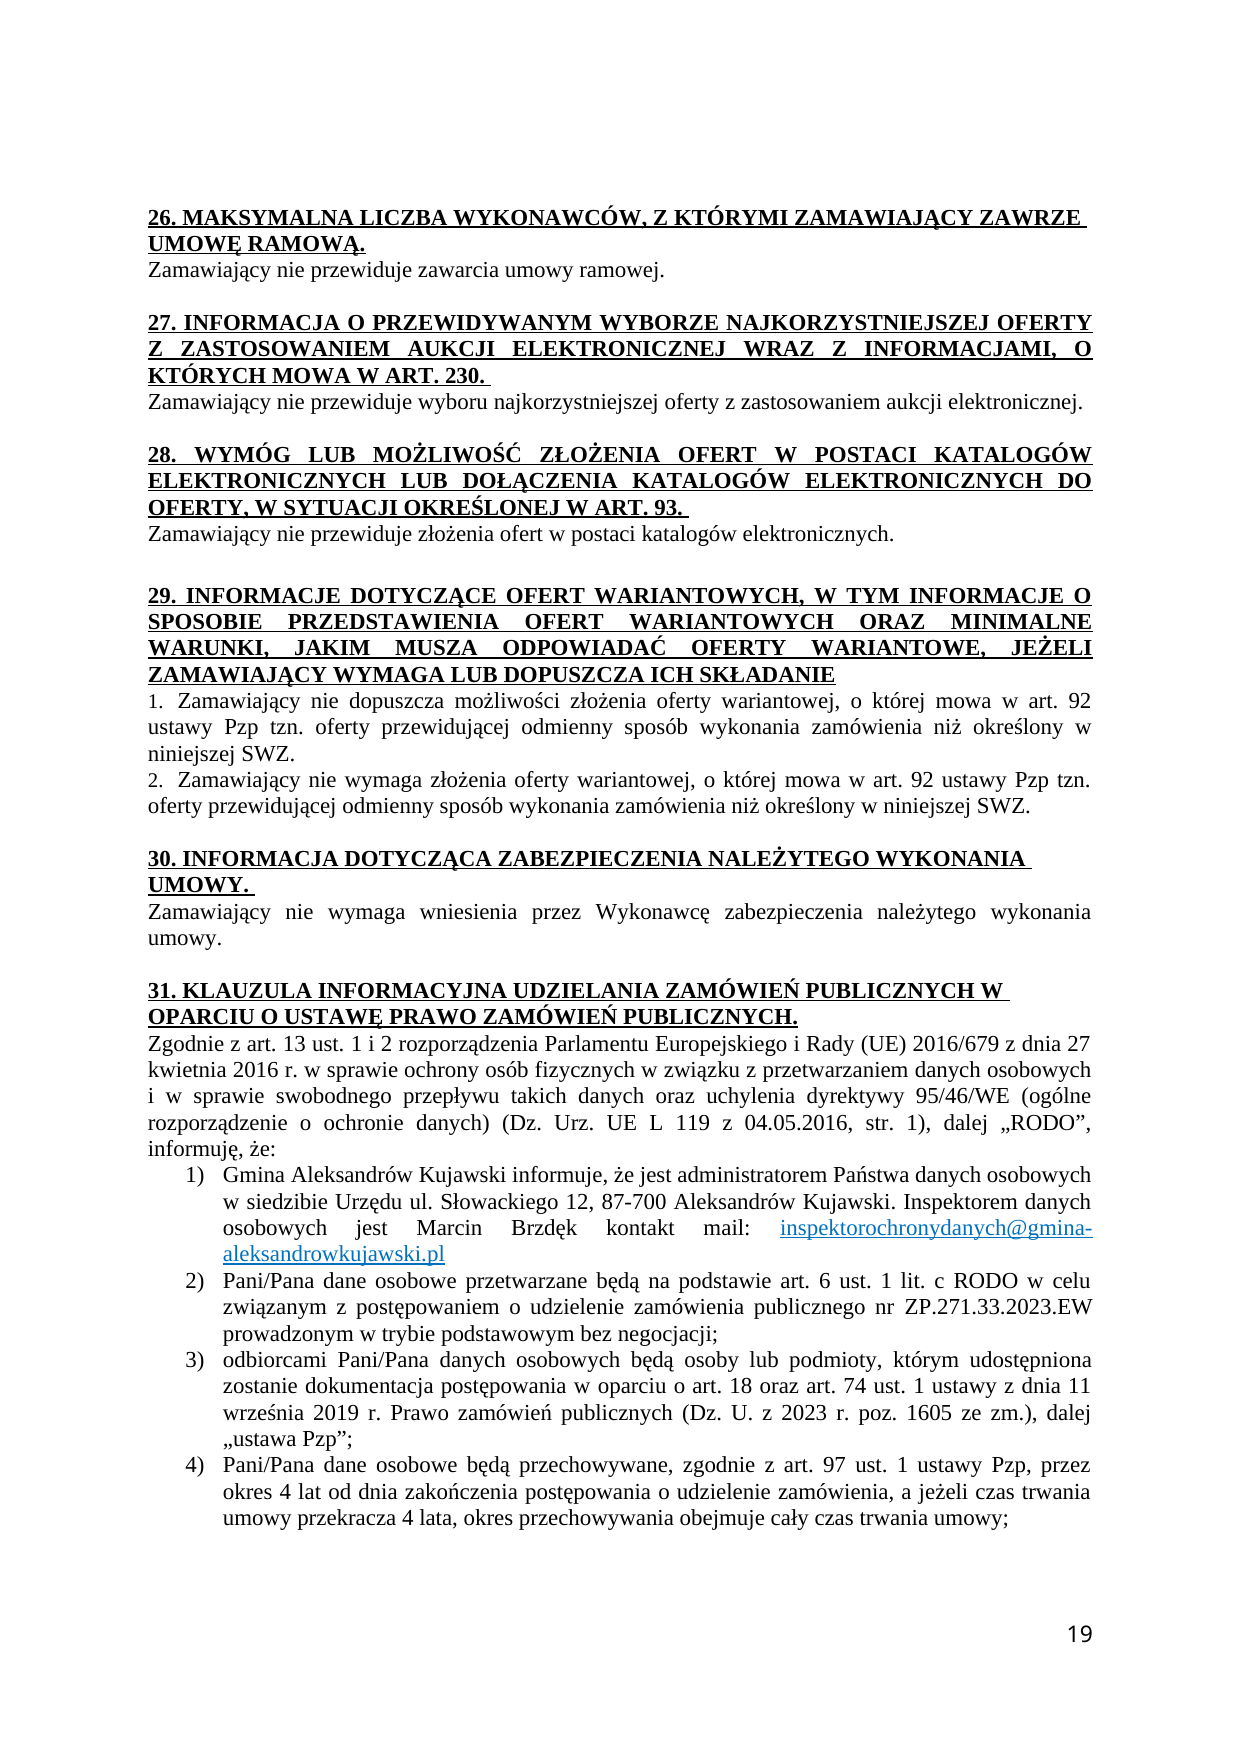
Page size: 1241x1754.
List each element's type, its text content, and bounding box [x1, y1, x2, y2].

text 27. INFORMACJA O PRZEWIDYWANYM WYBORZE NAJKORZYSTNIEJSZEJ OFERTY Z ZASTOSOWANIEM AUKCJI ELEKTRONICZNEJ WRAZ Z INFORMACJAMI, O KTÓRYCH MOWA W ART. 230. [148, 333, 1093, 358]
text 31. KLAUZULA INFORMACYJNA UDZIELANIA ZAMÓWIEŃ PUBLICZNYCH W OPARCIU O USTAWĘ PRAWO ZAMÓWIEŃ PUBLICZNYCH. [148, 977, 1093, 1030]
list Zamawiający nie dopuszcza możliwości złożenia oferty wariantowej, o której mowa w art. 92 ustawy Pzp tzn. oferty przewidującej odmienny sposób wykonania zamówienia niż określony w niniejszej SWZ. [148, 687, 1093, 766]
text Zamawiający nie przewiduje złożenia ofert w postaci katalogów elektronicznych. [148, 520, 1093, 546]
list Pani/Pana dane osobowe będą przechowywane, zgodnie z art. 97 ust. 1 ustawy Pzp, przez okres 4 lat od dnia zakończenia postępowania o udzielenie zamówienia, a jeżeli czas trwania umowy przekracza 4 lata, okres przechowywania obejmuje cały czas trwania umowy; [185, 1451, 1093, 1530]
list Zamawiający nie wymaga złożenia oferty wariantowej, o której mowa w art. 92 ustawy Pzp tzn. oferty przewidującej odmienny sposób wykonania zamówienia niż określony w niniejszej SWZ. [148, 766, 1093, 819]
text 26. MAKSYMALNA LICZBA WYKONAWCÓW, Z KTÓRYMI ZAMAWIAJĄCY ZAWRZE UMOWĘ RAMOWĄ. [148, 204, 1093, 256]
text 27. INFORMACJA O PRZEWIDYWANYM WYBORZE NAJKORZYSTNIEJSZEJ OFERTY Z ZASTOSOWANIEM AUKCJI ELEKTRONICZNEJ WRAZ Z INFORMACJAMI, O KTÓRYCH MOWA W ART. 230. [148, 360, 1093, 388]
subtitle 29. INFORMACJE DOTYCZĄCE OFERT WARIANTOWYCH, W TYM INFORMACJE O SPOSOBIE PRZEDSTAWIENIA OFERT WARIANTOWYCH ORAZ MINIMALNE WARUNKI, JAKIM MUSZA ODPOWIADAĆ OFERTY WARIANTOWE, JEŻELI ZAMAWIAJĄCY WYMAGA LUB DOPUSZCZA ICH SKŁADANIE [148, 582, 1093, 631]
text 28. WYMÓG LUB MOŻLIWOŚĆ ZŁOŻENIA OFERT W POSTACI KATALOGÓW ELEKTRONICZNYCH LUB DOŁĄCZENIA KATALOGÓW ELEKTRONICZNYCH DO OFERTY, W SYTUACJI OKREŚLONEJ W ART. 93. [148, 465, 1093, 490]
text Zamawiający nie przewiduje wyboru najkorzystniejszej oferty z zastosowaniem aukcji elektronicznej. [148, 388, 1093, 414]
list Gmina Aleksandrów Kujawski informuje, że jest administratorem Państwa danych osobowych w siedzibie Urzędu ul. Słowackiego 12, 87-700 Aleksandrów Kujawski. Inspektorem danych osobowych jest Marcin Brzdęk kontakt mail: inspektorochronydanych@gmina-aleksandrowkujawski.pl [185, 1161, 1093, 1267]
text Zamawiający nie wymaga wniesienia przez Wykonawcę zabezpieczenia należytego wykonania umowy. [148, 898, 1093, 951]
subtitle 29. INFORMACJE DOTYCZĄCE OFERT WARIANTOWYCH, W TYM INFORMACJE O SPOSOBIE PRZEDSTAWIENIA OFERT WARIANTOWYCH ORAZ MINIMALNE WARUNKI, JAKIM MUSZA ODPOWIADAĆ OFERTY WARIANTOWE, JEŻELI ZAMAWIAJĄCY WYMAGA LUB DOPUSZCZA ICH SKŁADANIE [148, 659, 1093, 687]
list Pani/Pana dane osobowe przetwarzane będą na podstawie art. 6 ust. 1 lit. c RODO w celu związanym z postępowaniem o udzielenie zamówienia publicznego nr ZP.271.33.2023.EW prowadzonym w trybie podstawowym bez negocjacji; [185, 1267, 1093, 1346]
text 28. WYMÓG LUB MOŻLIWOŚĆ ZŁOŻENIA OFERT W POSTACI KATALOGÓW ELEKTRONICZNYCH LUB DOŁĄCZENIA KATALOGÓW ELEKTRONICZNYCH DO OFERTY, W SYTUACJI OKREŚLONEJ W ART. 93. [148, 491, 1093, 520]
text 30. INFORMACJA DOTYCZĄCA ZABEZPIECZENIA NALEŻYTEGO WYKONANIA UMOWY. [148, 845, 1093, 898]
list odbiorcami Pani/Pana danych osobowych będą osoby lub podmioty, którym udostępniona zostanie dokumentacja postępowania w oparciu o art. 18 oraz art. 74 ust. 1 ustawy z dnia 11 września 2019 r. Prawo zamówień publicznych (Dz. U. z 2023 r. poz. 1605 ze zm.), dalej „ustawa Pzp”; [185, 1346, 1093, 1451]
text 27. INFORMACJA O PRZEWIDYWANYM WYBORZE NAJKORZYSTNIEJSZEJ OFERTY Z ZASTOSOWANIEM AUKCJI ELEKTRONICZNEJ WRAZ Z INFORMACJAMI, O KTÓRYCH MOWA W ART. 230. [148, 309, 1093, 332]
text Zgodnie z art. 13 ust. 1 i 2 rozporządzenia Parlamentu Europejskiego i Rady (UE) 2016/679 z dnia 27 kwietnia 2016 r. w sprawie ochrony osób fizycznych w związku z przetwarzaniem danych osobowych i w sprawie swobodnego przepływu takich danych oraz uchylenia dyrektywy 95/46/WE (ogólne rozporządzenie o ochronie danych) (Dz. Urz. UE L 119 z 04.05.2016, str. 1), dalej „RODO”, informuję, że: [148, 1030, 1093, 1161]
text 28. WYMÓG LUB MOŻLIWOŚĆ ZŁOŻENIA OFERT W POSTACI KATALOGÓW ELEKTRONICZNYCH LUB DOŁĄCZENIA KATALOGÓW ELEKTRONICZNYCH DO OFERTY, W SYTUACJI OKREŚLONEJ W ART. 93. [148, 441, 1093, 464]
text Zamawiający nie przewiduje zawarcia umowy ramowej. [148, 256, 1093, 283]
subtitle 29. INFORMACJE DOTYCZĄCE OFERT WARIANTOWYCH, W TYM INFORMACJE O SPOSOBIE PRZEDSTAWIENIA OFERT WARIANTOWYCH ORAZ MINIMALNE WARUNKI, JAKIM MUSZA ODPOWIADAĆ OFERTY WARIANTOWE, JEŻELI ZAMAWIAJĄCY WYMAGA LUB DOPUSZCZA ICH SKŁADANIE [148, 632, 1093, 657]
